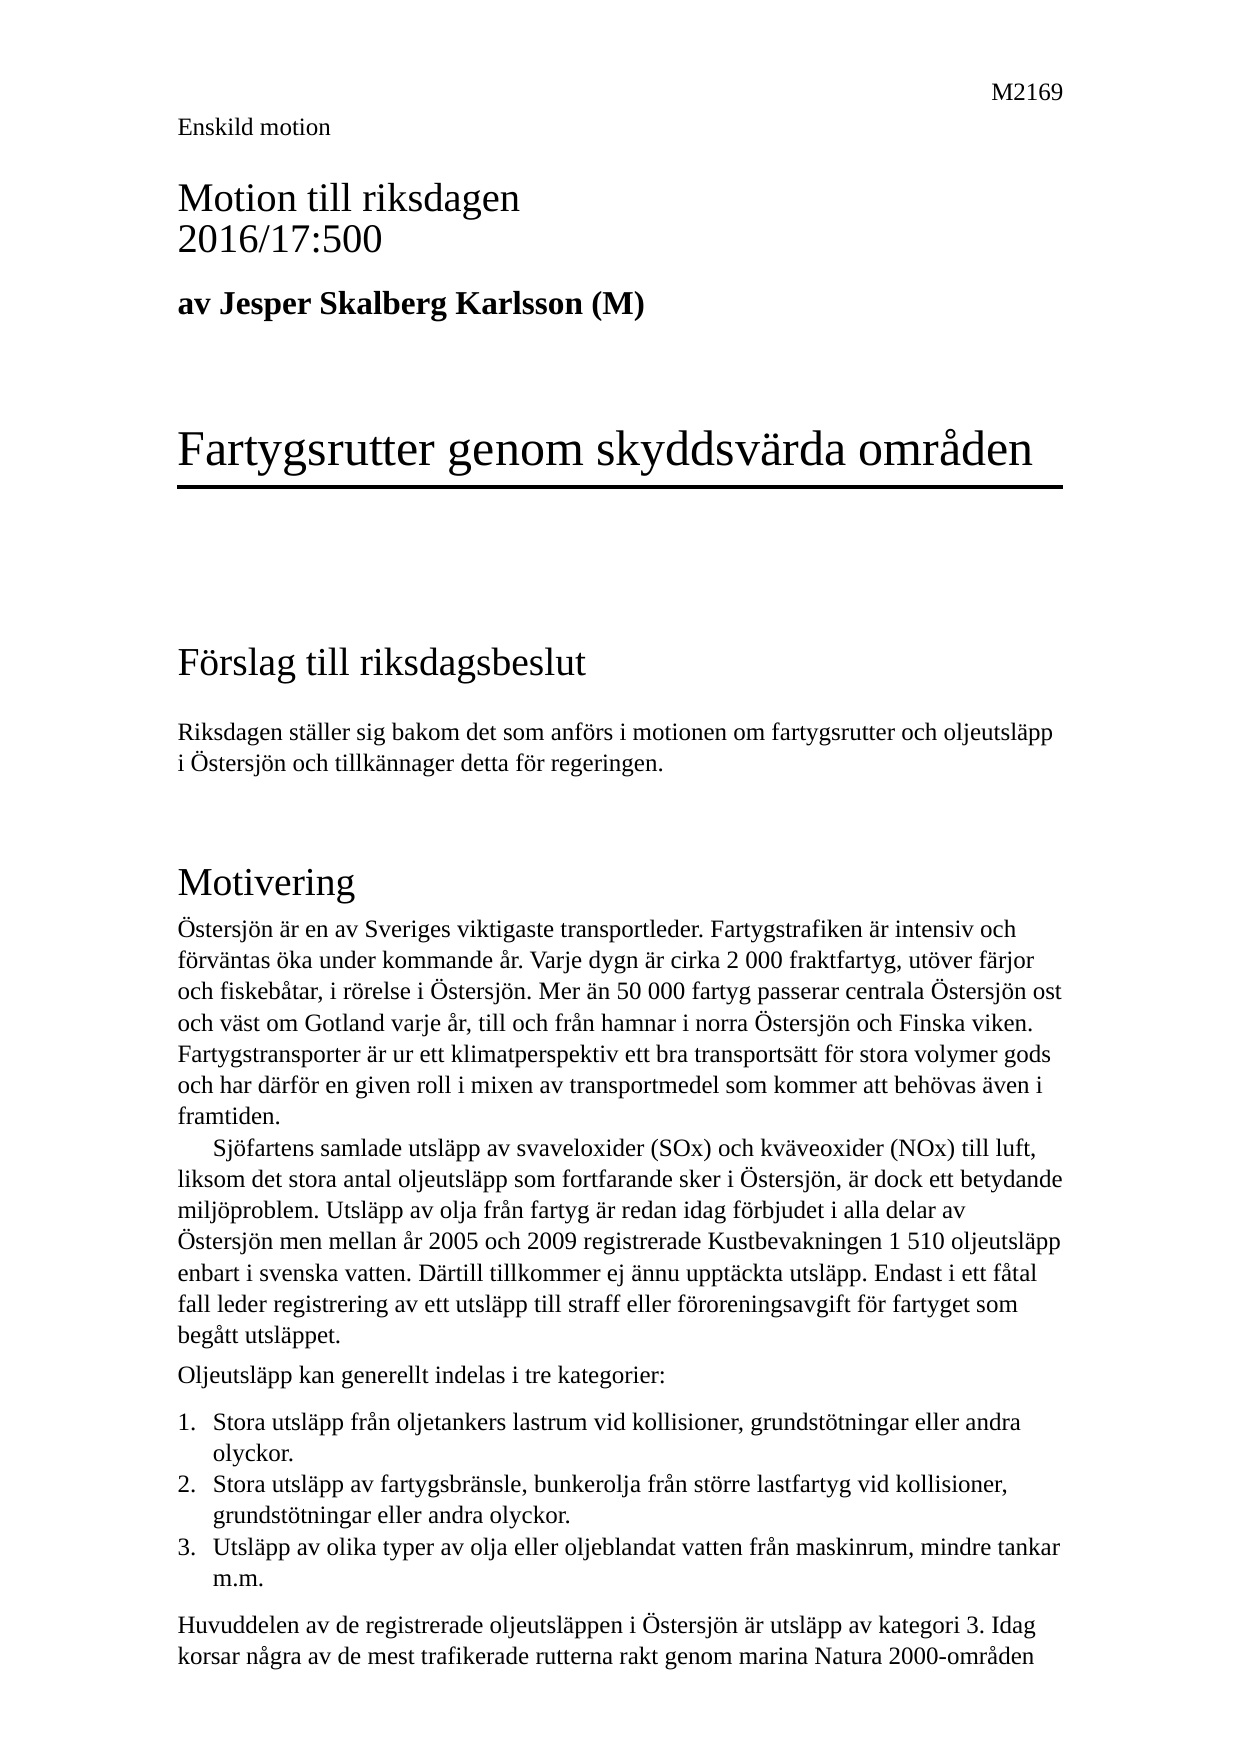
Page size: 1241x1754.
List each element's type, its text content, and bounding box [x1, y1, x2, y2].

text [177, 1607, 1063, 1670]
list Utsläpp av olika typer av olja eller oljeblandat vatten från maskinrum, mindre tankar m.m. [177, 1529, 1063, 1592]
list Stora utsläpp från oljetankers lastrum vid kollisioner, grundstötningar eller andra olyckor. [177, 1404, 1063, 1467]
text Sjöfartens samlade utsläpp av svaveloxider (SOx) och kväveoxider (NOx) till luft, liksom det stora antal oljeutsläpp som fortfarande sker i Östersjön, är dock ett betydande miljöproblem. Utsläpp av olja från fartyg är redan idag förbjudet i alla delar av Östersjön men mellan år 2005 och 2009 registrerade Kustbevakningen 1 510 oljeutsläpp enbart i svenska vatten. Därtill tillkommer ej ännu upptäckta utsläpp. Endast i ett fåtal fall leder registrering av ett utsläpp till straff eller föroreningsavgift för fartyget som begått utsläppet. [177, 1130, 1063, 1349]
text Östersjön är en av Sveriges viktigaste transportleder. Fartygstrafiken är intensiv och förväntas öka under kommande år. Varje dygn är cirka 2 000 fraktfartyg, utöver färjor och fiskebåtar, i rörelse i Östersjön. Mer än 50 000 fartyg passerar centrala Östersjön ost och väst om Gotland varje år, till och från hamnar i norra Östersjön och Finska viken. Fartygstransporter är ur ett klimatperspektiv ett bra transportsätt för stora volymer gods och har därför en given roll i mixen av transportmedel som kommer att behövas även i framtiden. [177, 911, 1063, 1130]
list Stora utsläpp av fartygsbränsle, bunkerolja från större lastfartyg vid kollisioner, grundstötningar eller andra olyckor. [177, 1467, 1063, 1529]
text Oljeutsläpp kan generellt indelas i tre kategorier: [177, 1357, 1063, 1388]
subtitle Motivering [177, 862, 1063, 903]
